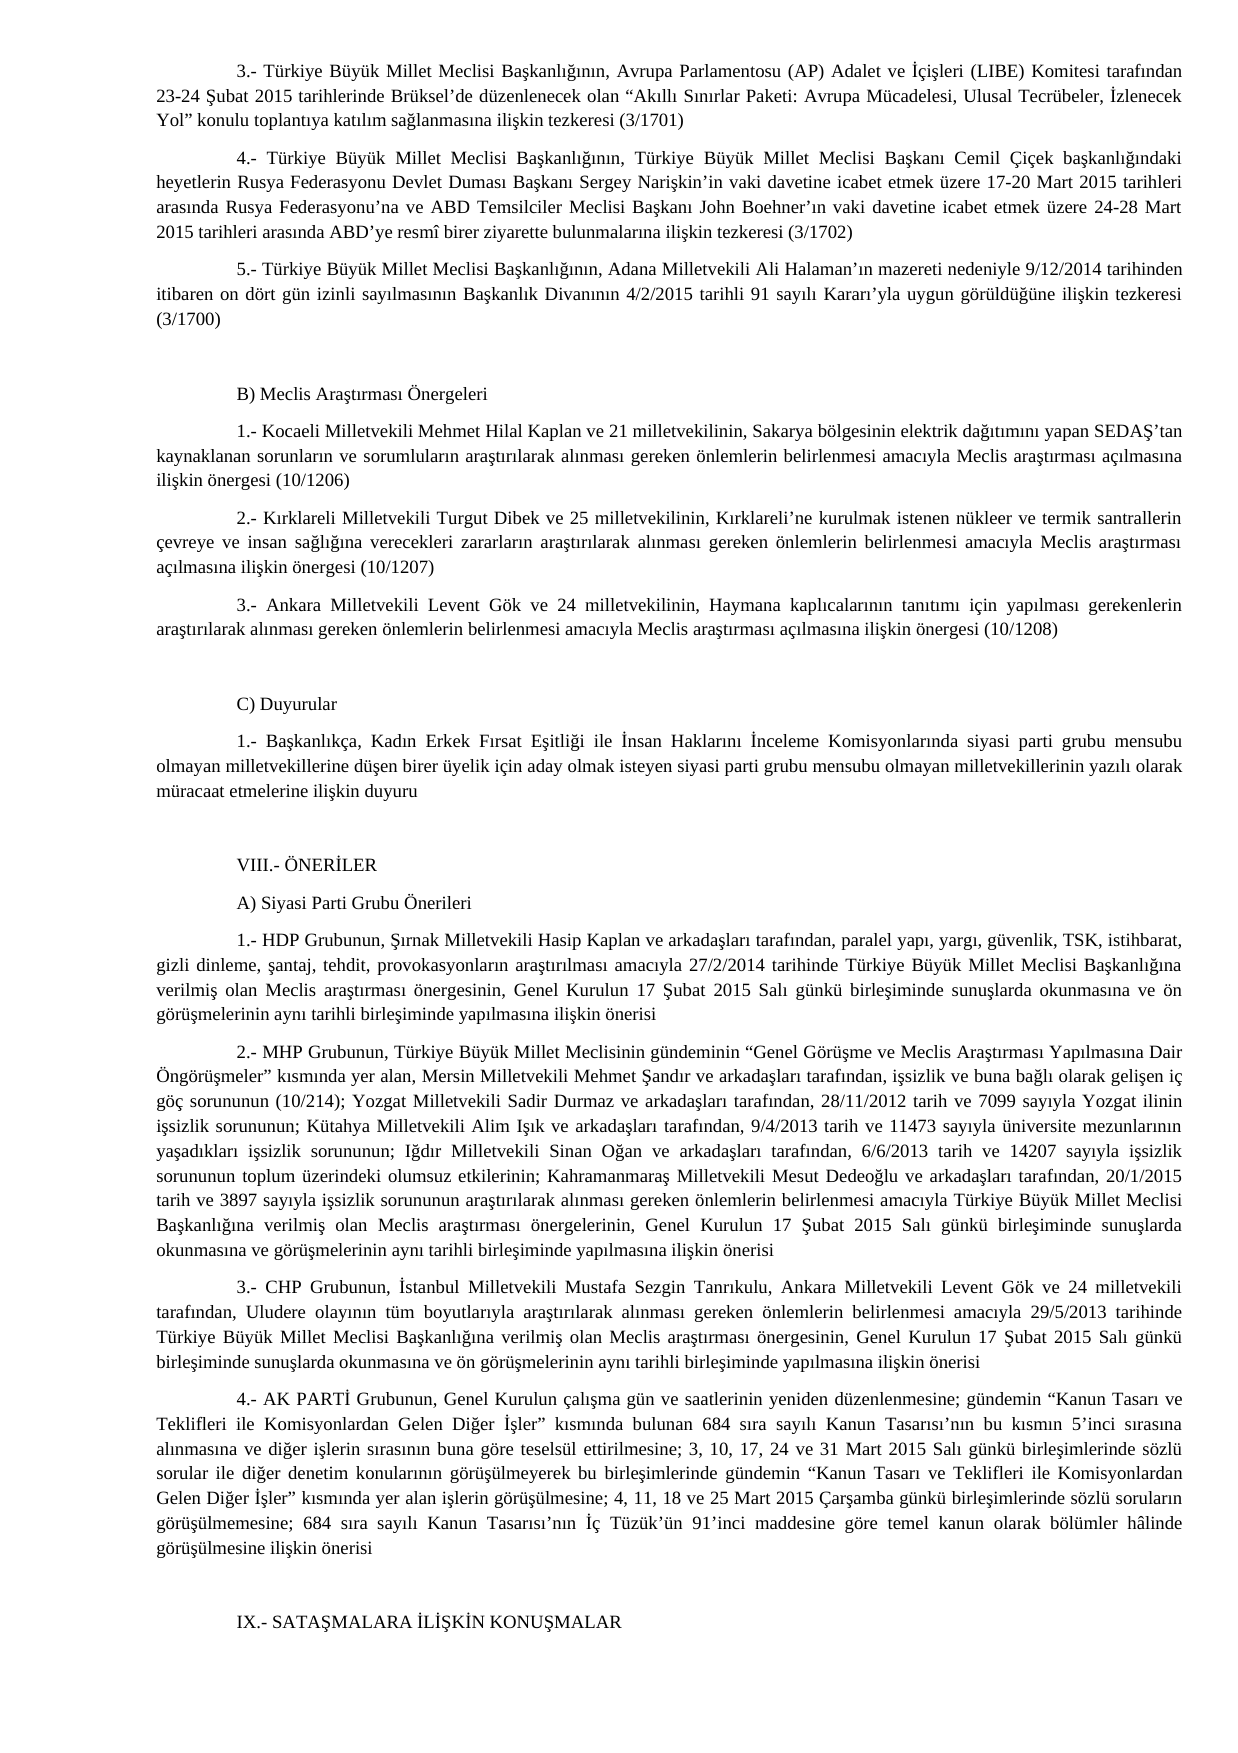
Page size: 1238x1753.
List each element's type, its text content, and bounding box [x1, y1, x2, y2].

text A) Siyasi Parti Grubu Önerileri [156, 892, 1184, 913]
text B) Meclis Araştırması Önergeleri [156, 382, 1184, 404]
text 1.- Başkanlıkça, Kadın Erkek Fırsat Eşitliği ile İnsan Haklarını İnceleme Komisyonlarında siyasi parti grubu mensubu olmayan milletvekillerine düşen birer üyelik için aday olmak isteyen siyasi parti grubu mensubu olmayan milletvekillerinin yazılı olarak müracaat etmelerine ilişkin duyuru [156, 730, 1184, 801]
text IX.- SATAŞMALARA İLİŞKİN KONUŞMALAR [156, 1611, 1184, 1633]
text 4.- Türkiye Büyük Millet Meclisi Başkanlığının, Türkiye Büyük Millet Meclisi Başkanı Cemil Çiçek başkanlığındaki heyetlerin Rusya Federasyonu Devlet Duması Başkanı Sergey Narişkin’in vaki davetine icabet etmek üzere 17-20 Mart 2015 tarihleri arasında Rusya Federasyonu’na ve ABD Temsilciler Meclisi Başkanı John Boehner’ın vaki davetine icabet etmek üzere 24-28 Mart 2015 tarihleri arasında ABD’ye resmî birer ziyarette bulunmalarına ilişkin tezkeresi (3/1702) [156, 147, 1184, 242]
text 1.- Kocaeli Milletvekili Mehmet Hilal Kaplan ve 21 milletvekilinin, Sakarya bölgesinin elektrik dağıtımını yapan SEDAŞ’tan kaynaklanan sorunların ve sorumluların araştırılarak alınması gereken önlemlerin belirlenmesi amacıyla Meclis araştırması açılmasına ilişkin önergesi (10/1206) [156, 420, 1184, 491]
text 3.- CHP Grubunun, İstanbul Milletvekili Mustafa Sezgin Tanrıkulu, Ankara Milletvekili Levent Gök ve 24 milletvekili tarafından, Uludere olayının tüm boyutlarıyla araştırılarak alınması gereken önlemlerin belirlenmesi amacıyla 29/5/2013 tarihinde Türkiye Büyük Millet Meclisi Başkanlığına verilmiş olan Meclis araştırması önergesinin, Genel Kurulun 17 Şubat 2015 Salı günkü birleşiminde sunuşlarda okunmasına ve ön görüşmelerinin aynı tarihli birleşiminde yapılmasına ilişkin önerisi [156, 1276, 1184, 1372]
text 4.- AK PARTİ Grubunun, Genel Kurulun çalışma gün ve saatlerinin yeniden düzenlenmesine; gündemin “Kanun Tasarı ve Teklifleri ile Komisyonlardan Gelen Diğer İşler” kısmında bulunan 684 sıra sayılı Kanun Tasarısı’nın bu kısmın 5’inci sırasına alınmasına ve diğer işlerin sırasının buna göre teselsül ettirilmesine; 3, 10, 17, 24 ve 31 Mart 2015 Salı günkü birleşimlerinde sözlü sorular ile diğer denetim konularının görüşülmeyerek bu birleşimlerinde gündemin “Kanun Tasarı ve Teklifleri ile Komisyonlardan Gelen Diğer İşler” kısmında yer alan işlerin görüşülmesine; 4, 11, 18 ve 25 Mart 2015 Çarşamba günkü birleşimlerinde sözlü soruların görüşülmemesine; 684 sıra sayılı Kanun Tasarısı’nın İç Tüzük’ün 91’inci maddesine göre temel kanun olarak bölümler hâlinde görüşülmesine ilişkin önerisi [156, 1388, 1184, 1558]
text C) Duyurular [156, 693, 1184, 714]
text 2.- MHP Grubunun, Türkiye Büyük Millet Meclisinin gündeminin “Genel Görüşme ve Meclis Araştırması Yapılmasına Dair Öngörüşmeler” kısmında yer alan, Mersin Milletvekili Mehmet Şandır ve arkadaşları tarafından, işsizlik ve buna bağlı olarak gelişen iç göç sorununun (10/214); Yozgat Milletvekili Sadir Durmaz ve arkadaşları tarafından, 28/11/2012 tarih ve 7099 sayıyla Yozgat ilinin işsizlik sorununun; Kütahya Milletvekili Alim Işık ve arkadaşları tarafından, 9/4/2013 tarih ve 11473 sayıyla üniversite mezunlarının yaşadıkları işsizlik sorununun; Iğdır Milletvekili Sinan Oğan ve arkadaşları tarafından, 6/6/2013 tarih ve 14207 sayıyla işsizlik sorununun toplum üzerindeki olumsuz etkilerinin; Kahramanmaraş Milletvekili Mesut Dedeoğlu ve arkadaşları tarafından, 20/1/2015 tarih ve 3897 sayıyla işsizlik sorununun araştırılarak alınması gereken önlemlerin belirlenmesi amacıyla Türkiye Büyük Millet Meclisi Başkanlığına verilmiş olan Meclis araştırması önergelerinin, Genel Kurulun 17 Şubat 2015 Salı günkü birleşiminde sunuşlarda okunmasına ve görüşmelerinin aynı tarihli birleşiminde yapılmasına ilişkin önerisi [156, 1041, 1184, 1260]
text 1.- HDP Grubunun, Şırnak Milletvekili Hasip Kaplan ve arkadaşları tarafından, paralel yapı, yargı, güvenlik, TSK, istihbarat, gizli dinleme, şantaj, tehdit, provokasyonların araştırılması amacıyla 27/2/2014 tarihinde Türkiye Büyük Millet Meclisi Başkanlığına verilmiş olan Meclis araştırması önergesinin, Genel Kurulun 17 Şubat 2015 Salı günkü birleşiminde sunuşlarda okunmasına ve ön görüşmelerinin aynı tarihli birleşiminde yapılmasına ilişkin önerisi [156, 929, 1184, 1025]
text VIII.- ÖNERİLER [156, 854, 1184, 876]
text 3.- Ankara Milletvekili Levent Gök ve 24 milletvekilinin, Haymana kaplıcalarının tanıtımı için yapılması gerekenlerin araştırılarak alınması gereken önlemlerin belirlenmesi amacıyla Meclis araştırması açılmasına ilişkin önergesi (10/1208) [156, 593, 1184, 640]
text 5.- Türkiye Büyük Millet Meclisi Başkanlığının, Adana Milletvekili Ali Halaman’ın mazereti nedeniyle 9/12/2014 tarihinden itibaren on dört gün izinli sayılmasının Başkanlık Divanının 4/2/2015 tarihli 91 sayılı Kararı’yla uygun görüldüğüne ilişkin tezkeresi (3/1700) [156, 258, 1184, 329]
text 2.- Kırklareli Milletvekili Turgut Dibek ve 25 milletvekilinin, Kırklareli’ne kurulmak istenen nükleer ve termik santrallerin çevreye ve insan sağlığına verecekleri zararların araştırılarak alınması gereken önlemlerin belirlenmesi amacıyla Meclis araştırması açılmasına ilişkin önergesi (10/1207) [156, 507, 1184, 578]
text 3.- Türkiye Büyük Millet Meclisi Başkanlığının, Avrupa Parlamentosu (AP) Adalet ve İçişleri (LIBE) Komitesi tarafından 23-24 Şubat 2015 tarihlerinde Brüksel’de düzenlenecek olan “Akıllı Sınırlar Paketi: Avrupa Mücadelesi, Ulusal Tecrübeler, İzlenecek Yol” konulu toplantıya katılım sağlanmasına ilişkin tezkeresi (3/1701) [156, 60, 1184, 131]
